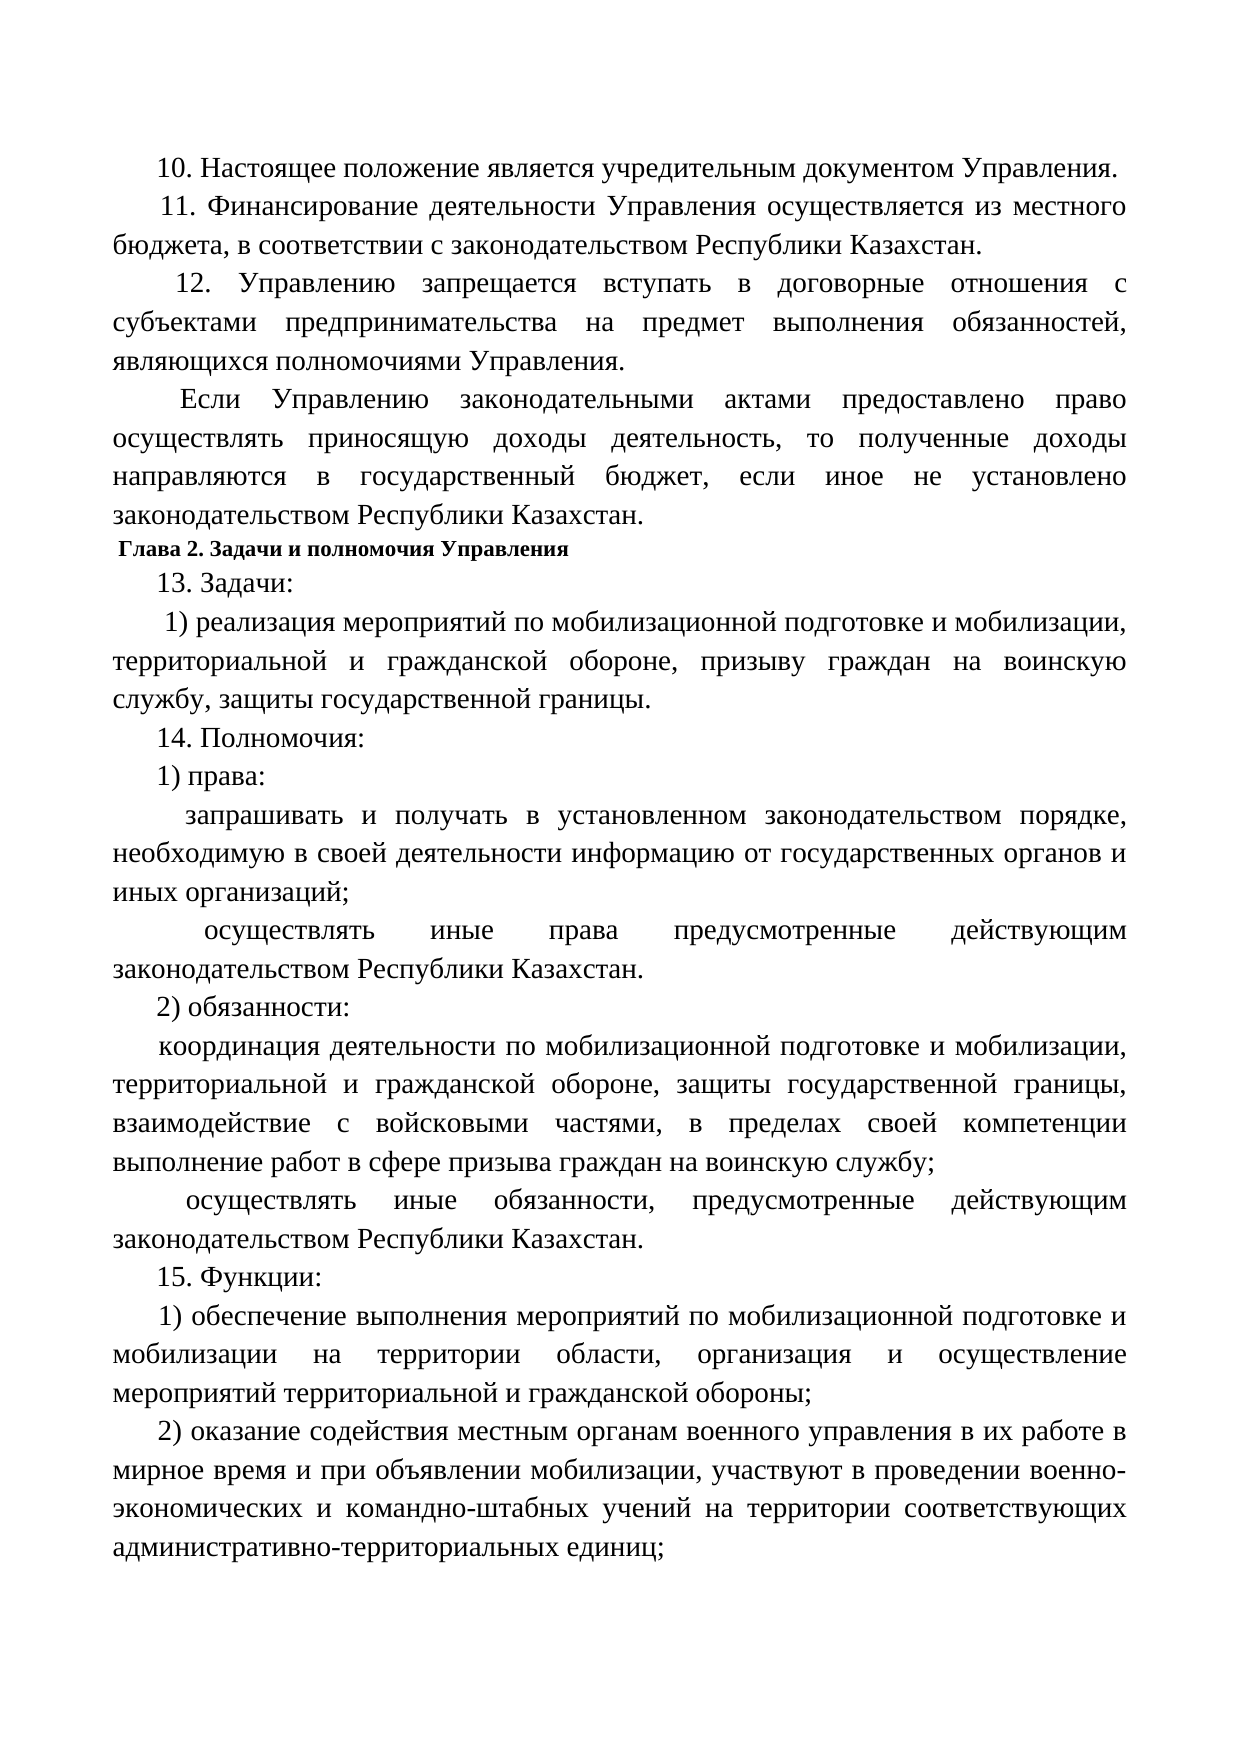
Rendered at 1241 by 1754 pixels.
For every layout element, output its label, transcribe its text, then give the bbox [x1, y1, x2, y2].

text запрашивать и получать в установленном законодательством порядке, необходимую в своей деятельности информацию от государственных органов и иных организаций; [112, 797, 1128, 907]
text 14. Полномочия: [112, 720, 1128, 753]
text 1) реализация мероприятий по мобилизационной подготовке и мобилизации, территориальной и гражданской обороне, призыву граждан на воинскую службу, защиты государственной границы. [112, 604, 1128, 715]
text осуществлять иные обязанности, предусмотренные действующим законодательством Республики Казахстан. [112, 1182, 1128, 1254]
text Глава 2. Задачи и полномочия Управления [112, 535, 1128, 562]
text 2) обязанности: [112, 989, 1128, 1023]
text 12. Управлению запрещается вступать в договорные отношения с субъектами предпринимательства на предмет выполнения обязанностей, являющихся полномочиями Управления. [112, 266, 1128, 376]
text 1) права: [112, 758, 1128, 792]
text координация деятельности по мобилизационной подготовке и мобилизации, территориальной и гражданской обороне, защиты государственной границы, взаимодействие с войсковыми частями, в пределах своей компетенции выполнение работ в сфере призыва граждан на воинскую службу; [112, 1028, 1128, 1177]
text осуществлять иные права предусмотренные действующим законодательством Республики Казахстан. [112, 912, 1128, 984]
text 1) обеспечение выполнения мероприятий по мобилизационной подготовке и мобилизации на территории области, организация и осуществление мероприятий территориальной и гражданской обороны; [112, 1298, 1128, 1408]
text Если Управлению законодательными актами предоставлено право осуществлять приносящую доходы деятельность, то полученные доходы направляются в государственный бюджет, если иное не установлено законодательством Республики Казахстан. [112, 381, 1128, 530]
text 11. Финансирование деятельности Управления осуществляется из местного бюджета, в соответствии с законодательством Республики Казахстан. [112, 188, 1128, 261]
text 13. Задачи: [112, 566, 1128, 599]
text 10. Настоящее положение является учредительным документом Управления. [112, 150, 1128, 183]
text 15. Функции: [112, 1259, 1128, 1293]
text 2) оказание содействия местным органам военного управления в их работе в мирное время и при объявлении мобилизации, участвуют в проведении военно-экономических и командно-штабных учений на территории соответствующих административно-территориальных единиц; [112, 1413, 1128, 1563]
